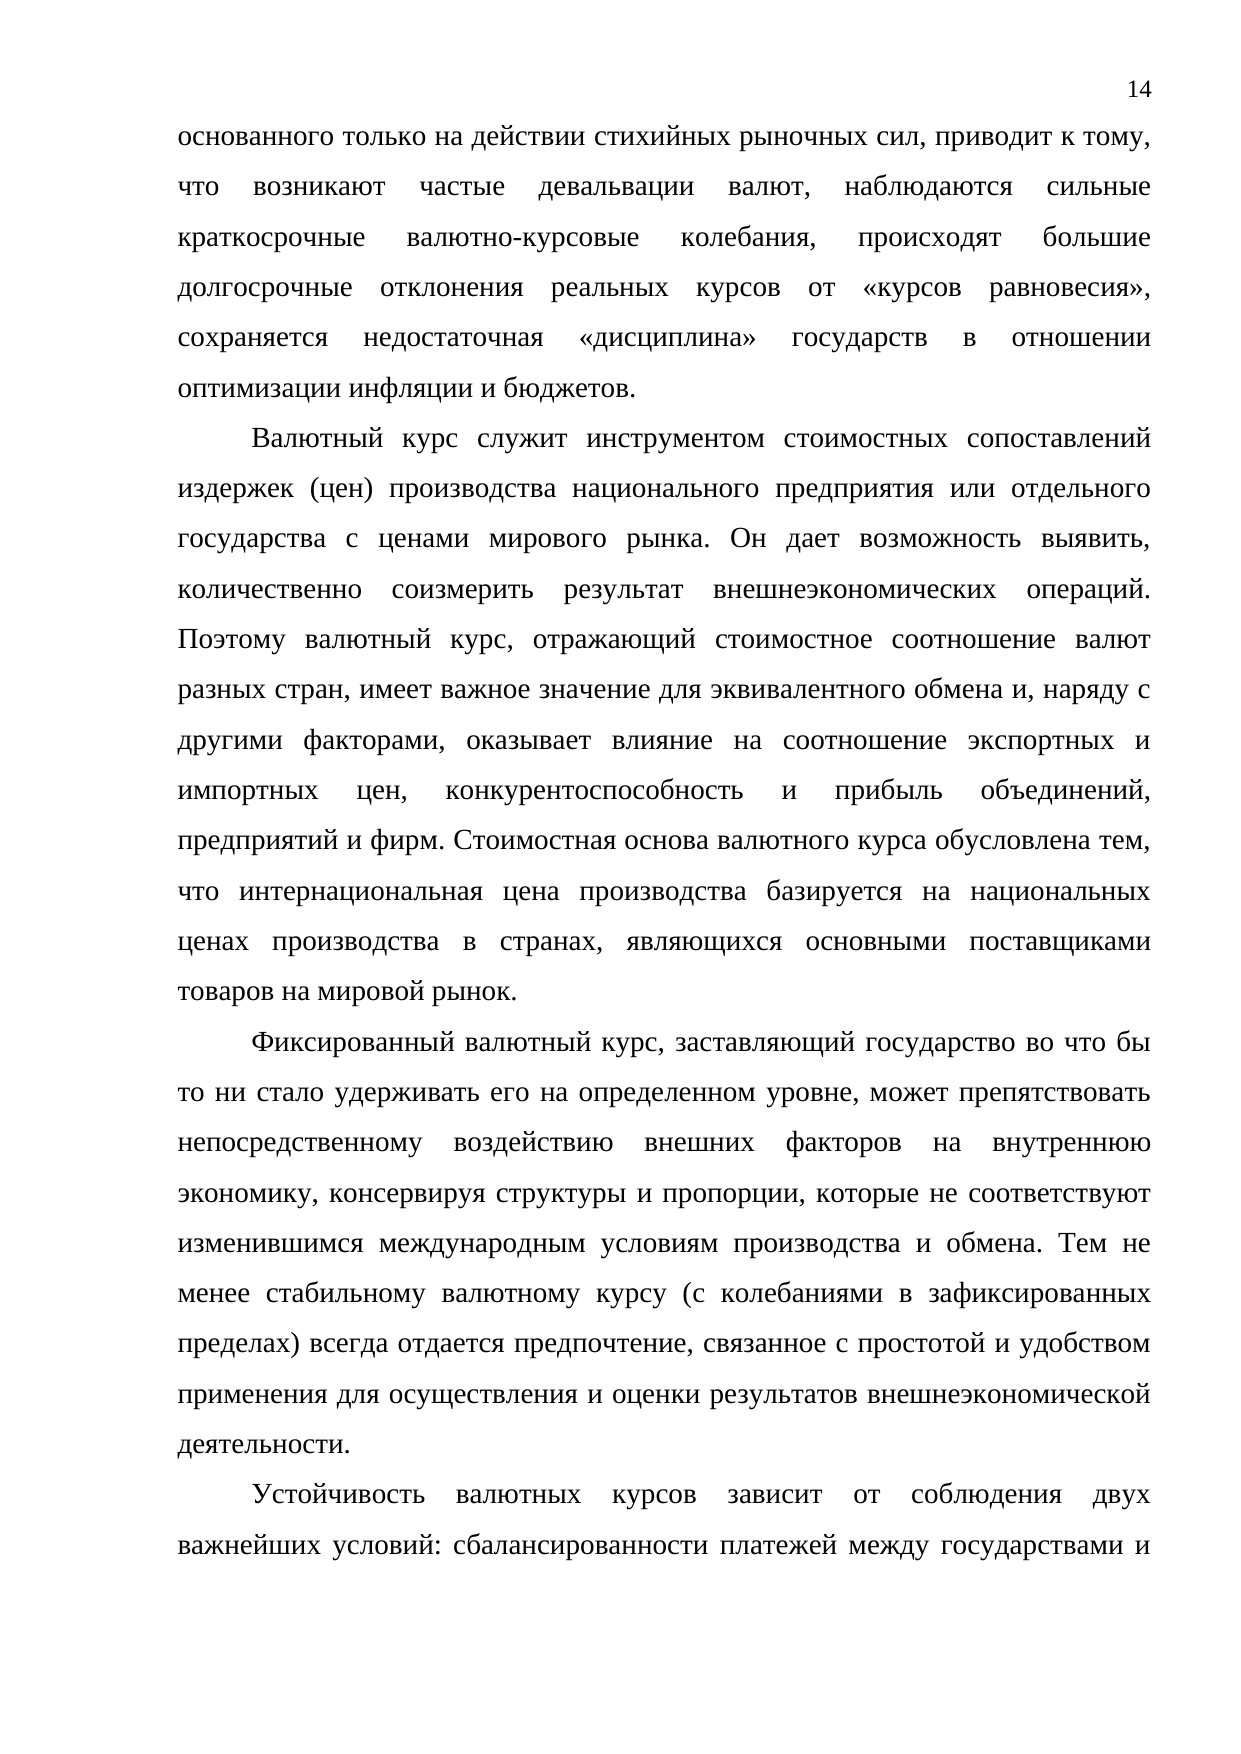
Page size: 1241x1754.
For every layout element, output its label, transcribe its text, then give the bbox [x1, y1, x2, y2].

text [177, 1477, 1152, 1560]
text Фиксированный валютный курс, заставляющий государство во что бы то ни стало удерживать его на определенном уровне, может препятствовать непосредственному воздействию внешних факторов на внутреннюю экономику, консервируя структуры и пропорции, которые не соответствуют изменившимся международным условиям производства и обмена. Тем не менее стабильному валютному курсу (с колебаниями в зафиксированных пределах) всегда отдается предпочтение, связанное с простотой и удобством применения для осуществления и оценки результатов внешнеэкономической деятельности. [177, 1024, 1152, 1460]
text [177, 118, 1152, 403]
text Валютный курс служит инструментом стоимостных сопоставлений издержек (цен) производства национального предприятия или отдельного государства с ценами мирового рынка. Он дает возможность выявить, количественно соизмерить результат внешнеэкономических операций. Поэтому валютный курс, отражающий стоимостное соотношение валют разных стран, имеет важное значение для эквивалентного обмена и, наряду с другими факторами, оказывает влияние на соотношение экспортных и импортных цен, конкурентоспособность и прибыль объединений, предприятий и фирм. Стоимостная основа валютного курса обусловлена тем, что интернациональная цена производства базируется на национальных ценах производства в странах, являющихся основными поставщиками товаров на мировой рынок. [177, 420, 1152, 1007]
